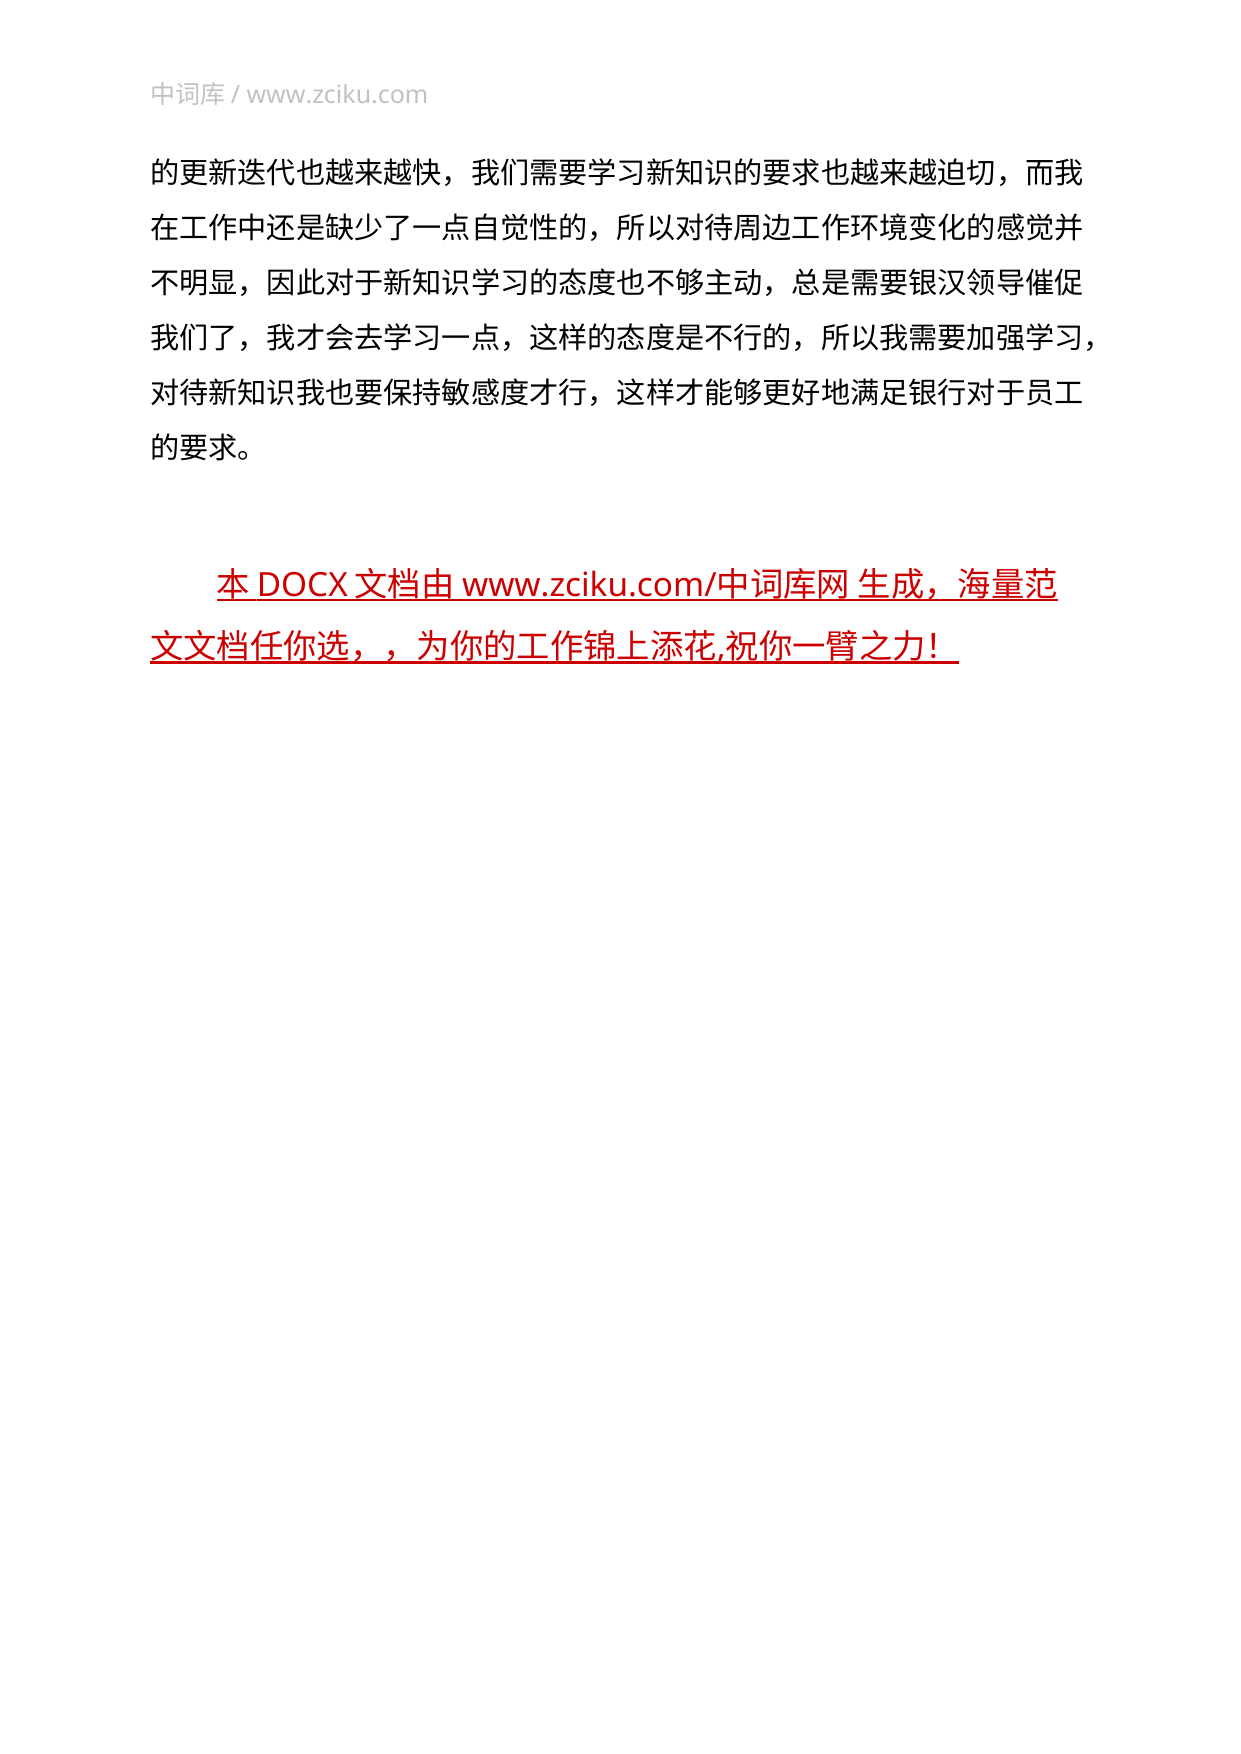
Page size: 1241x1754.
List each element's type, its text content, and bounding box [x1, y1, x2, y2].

text 本DOCX文档由 www.zciku.com/中词库网 生成，海量范文文档任你选，，为你的工作锦上添花,祝你一臂之力！ [150, 557, 1090, 669]
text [150, 150, 1090, 467]
